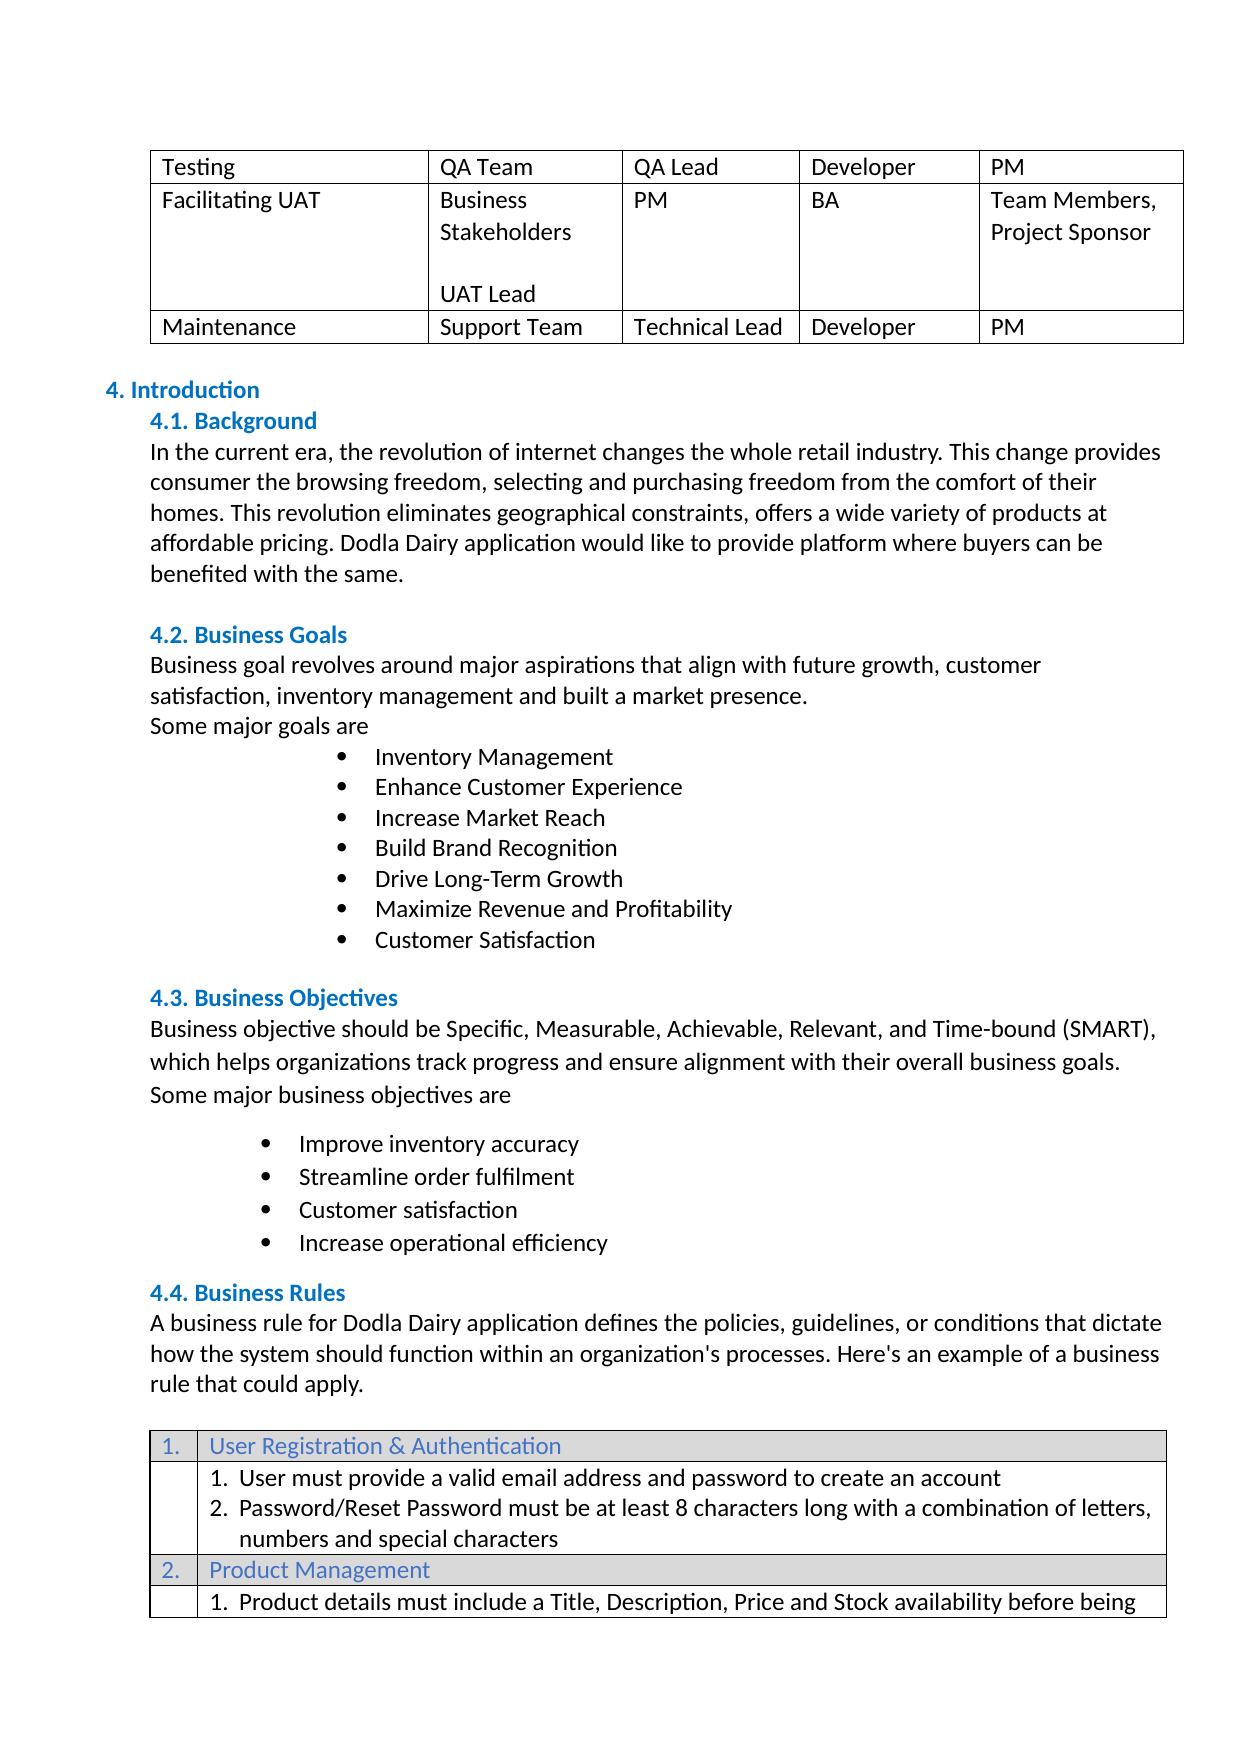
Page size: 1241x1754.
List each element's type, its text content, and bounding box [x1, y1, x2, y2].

list Maximize Revenue and Profitability [337, 893, 1167, 924]
text 4.4. Business Rules [135, 1277, 1167, 1307]
table_cell User must provide a valid email address and password to create an account Password/Reset Password must be at least 8 characters long with a combination of letters, numbers and special characters [198, 1462, 1166, 1554]
table_cell 2. [151, 1555, 197, 1585]
table_cell Developer [800, 311, 979, 343]
list Enhance Customer Experience [337, 771, 1167, 802]
table_cell Support Team [429, 311, 622, 343]
table_header User Registration & Authentication [198, 1431, 1166, 1461]
list Increase operational efficiency [261, 1227, 1167, 1258]
list Customer satisfaction [261, 1194, 1167, 1225]
table_cell Testing [151, 151, 428, 183]
table_cell PM [980, 151, 1183, 183]
table_cell PM [623, 184, 799, 310]
list Increase Market Reach [337, 802, 1167, 832]
text 4.3. Business Objectives [135, 983, 1167, 1013]
table_cell Facilitating UAT [151, 184, 428, 310]
text 4. Introduction [106, 375, 1167, 405]
table_cell QA Lead [623, 151, 799, 183]
text Some major goals are [150, 710, 1167, 741]
text Business goal revolves around major aspirations that align with future growth, customer satisfaction, inventory management and built a market presence. [150, 649, 1167, 710]
list Improve inventory accuracy [261, 1128, 1167, 1159]
list Customer Satisfaction [337, 924, 1167, 954]
table_cell Team Members, Project Sponsor [980, 184, 1183, 310]
list Inventory Management [337, 741, 1167, 771]
text 4.1. Background [150, 405, 1167, 436]
table_cell Developer [800, 151, 979, 183]
table_cell [151, 1586, 197, 1617]
table_cell QA Team [429, 151, 622, 183]
table_cell BA [800, 184, 979, 310]
table_cell [151, 1462, 197, 1554]
table_cell Technical Lead [623, 311, 799, 343]
list Streamline order fulfilment [261, 1161, 1167, 1192]
text A business rule for Dodla Dairy application defines the policies, guidelines, or conditions that dictate how the system should function within an organization's processes. Here's an example of a business rule that could apply. [150, 1307, 1167, 1399]
text In the current era, the revolution of internet changes the whole retail industry. This change provides consumer the browsing freedom, selecting and purchasing freedom from the comfort of their homes. This revolution eliminates geographical constraints, offers a wide variety of products at affordable pricing. Dodla Dairy application would like to provide platform where buyers can be benefited with the same. [150, 436, 1167, 588]
list Build Brand Recognition [337, 832, 1167, 863]
table_cell Maintenance [151, 311, 428, 343]
text Business objective should be Specific, Measurable, Achievable, Relevant, and Time-bound (SMART), which helps organizations track progress and ensure alignment with their overall business goals. Some major business objectives are [150, 1013, 1167, 1109]
table_cell Business Stakeholders UAT Lead [429, 184, 622, 310]
table_cell PM [980, 311, 1183, 343]
text 4.2. Business Goals [150, 619, 1167, 649]
list Drive Long-Term Growth [337, 863, 1167, 893]
table_cell Product Management [198, 1555, 1166, 1585]
table_header 1. [151, 1431, 197, 1461]
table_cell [198, 1586, 1166, 1617]
